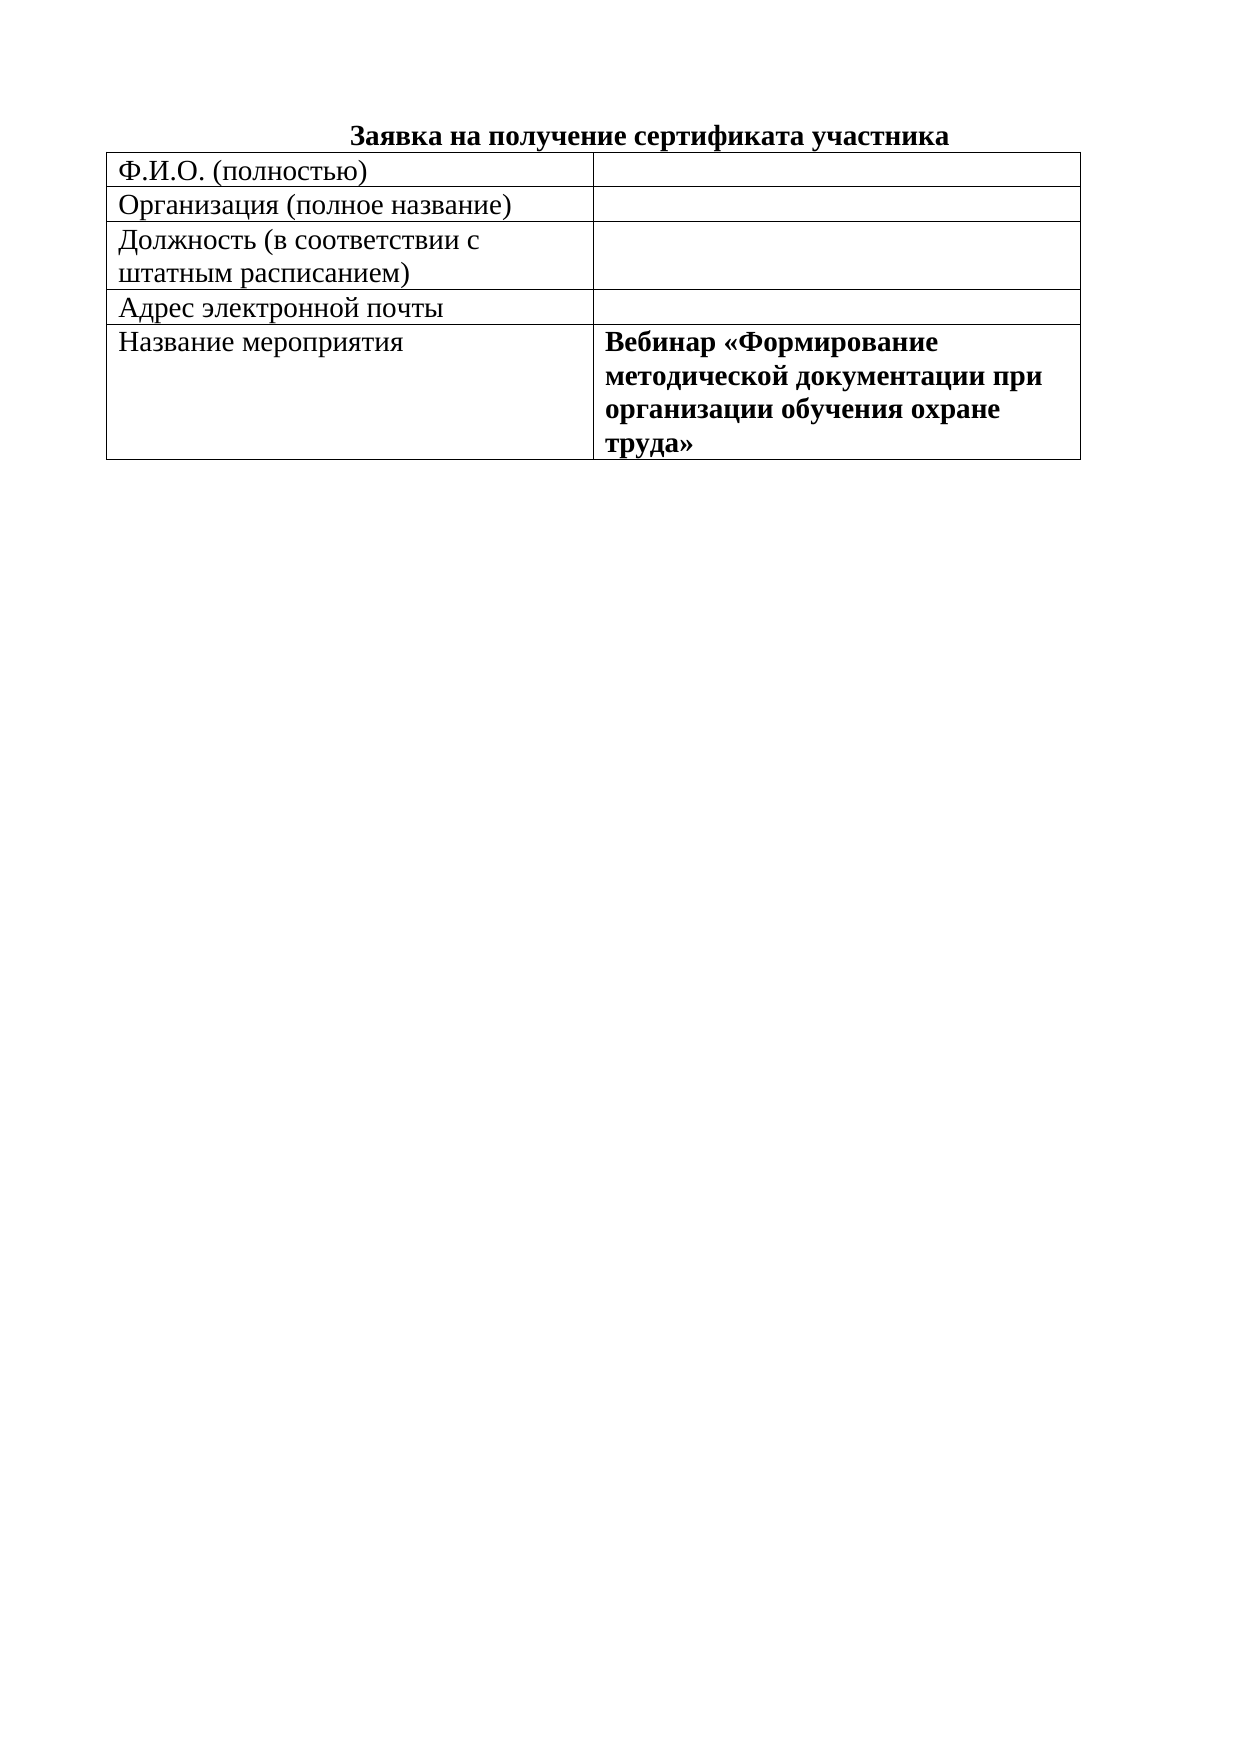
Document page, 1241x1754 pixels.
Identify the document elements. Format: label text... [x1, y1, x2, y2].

table_cell [594, 222, 1080, 289]
table_cell Вебинар «Формирование методической документации при организации обучения охране труда» [594, 325, 1080, 459]
table_cell Адрес электронной почты [107, 290, 593, 323]
table_cell Название мероприятия [107, 325, 593, 459]
table_cell [594, 290, 1080, 323]
table_header Ф.И.О. (полностью) [107, 153, 593, 186]
text Заявка на получение сертификата участника [118, 118, 1181, 152]
table_cell [594, 187, 1080, 221]
table_cell Должность (в соответствии с штатным расписанием) [107, 222, 593, 289]
table_header [594, 153, 1080, 186]
table_cell Организация (полное название) [107, 187, 593, 221]
